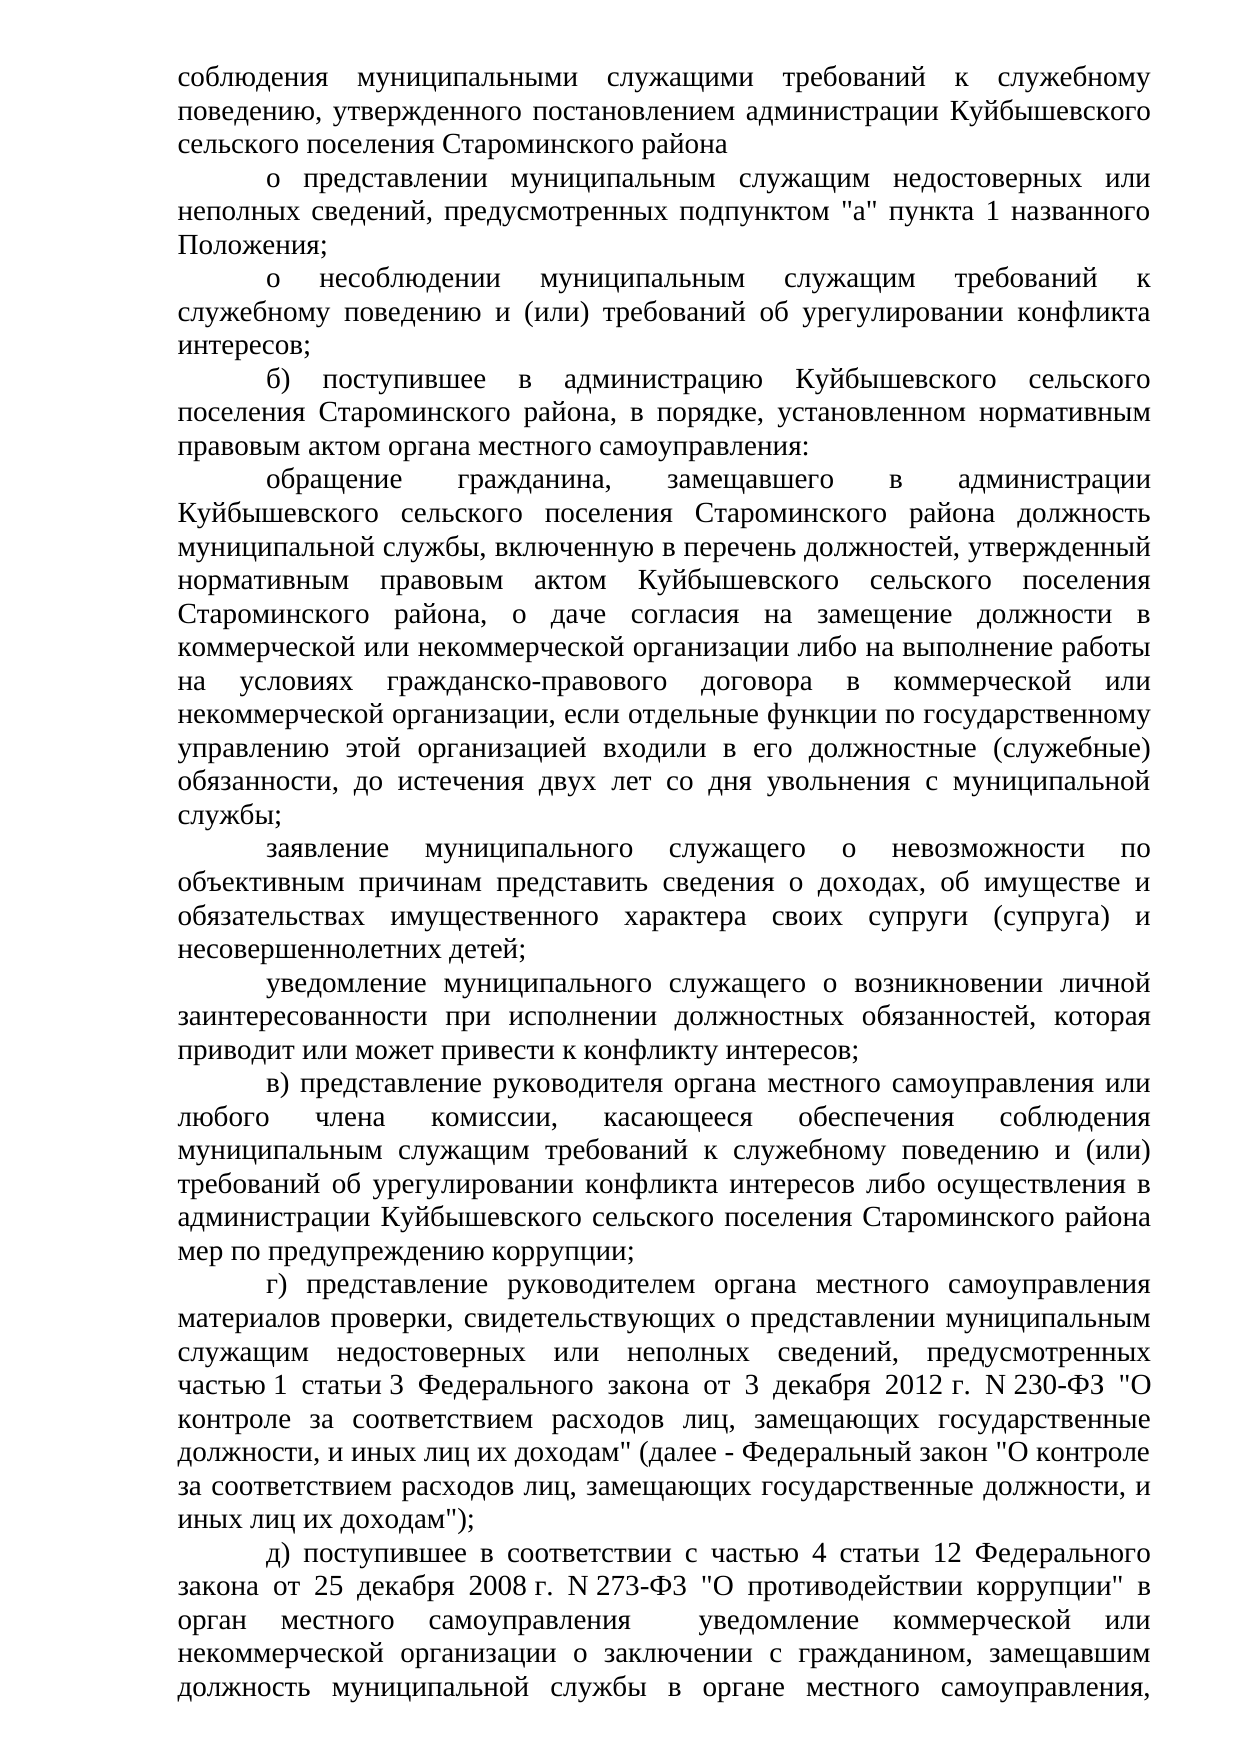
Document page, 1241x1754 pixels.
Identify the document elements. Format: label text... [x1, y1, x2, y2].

text уведомление муниципального служащего о возникновении личной заинтересованности при исполнении должностных обязанностей, которая приводит или может привести к конфликту интересов; [177, 965, 1152, 1065]
text в) представление руководителя органа местного самоуправления или любого члена комиссии, касающееся обеспечения соблюдения муниципальным служащим требований к служебному поведению и (или) требований об урегулировании конфликта интересов либо осуществления в администрации Куйбышевского сельского поселения Староминского района мер по предупреждению коррупции; [177, 1065, 1152, 1267]
text б) поступившее в администрацию Куйбышевского сельского поселения Староминского района, в порядке, установленном нормативным правовым актом органа местного самоуправления: [177, 361, 1152, 462]
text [177, 1535, 1152, 1703]
text о несоблюдении муниципальным служащим требований к служебному поведению и (или) требований об урегулировании конфликта интересов; [177, 260, 1152, 361]
text о представлении муниципальным служащим недостоверных или неполных сведений, предусмотренных подпунктом "а" пункта 1 названного Положения; [177, 160, 1152, 260]
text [177, 59, 1152, 160]
text г) представление руководителем органа местного самоуправления материалов проверки, свидетельствующих о представлении муниципальным служащим недостоверных или неполных сведений, предусмотренных частью 1 статьи 3 Федерального закона от 3 декабря 2012 г. N 230-ФЗ "О контроле за соответствием расходов лиц, замещающих государственные должности, и иных лиц их доходам" (далее - Федеральный закон "О контроле за соответствием расходов лиц, замещающих государственные должности, и иных лиц их доходам"); [177, 1267, 1152, 1535]
text заявление муниципального служащего о невозможности по объективным причинам представить сведения о доходах, об имуществе и обязательствах имущественного характера своих супруги (супруга) и несовершеннолетних детей; [177, 831, 1152, 965]
text обращение гражданина, замещавшего в администрации Куйбышевского сельского поселения Староминского района должность муниципальной службы, включенную в перечень должностей, утвержденный нормативным правовым актом Куйбышевского сельского поселения Староминского района, о даче согласия на замещение должности в коммерческой или некоммерческой организации либо на выполнение работы на условиях гражданско-правового договора в коммерческой или некоммерческой организации, если отдельные функции по государственному управлению этой организацией входили в его должностные (служебные) обязанности, до истечения двух лет со дня увольнения с муниципальной службы; [177, 462, 1152, 831]
